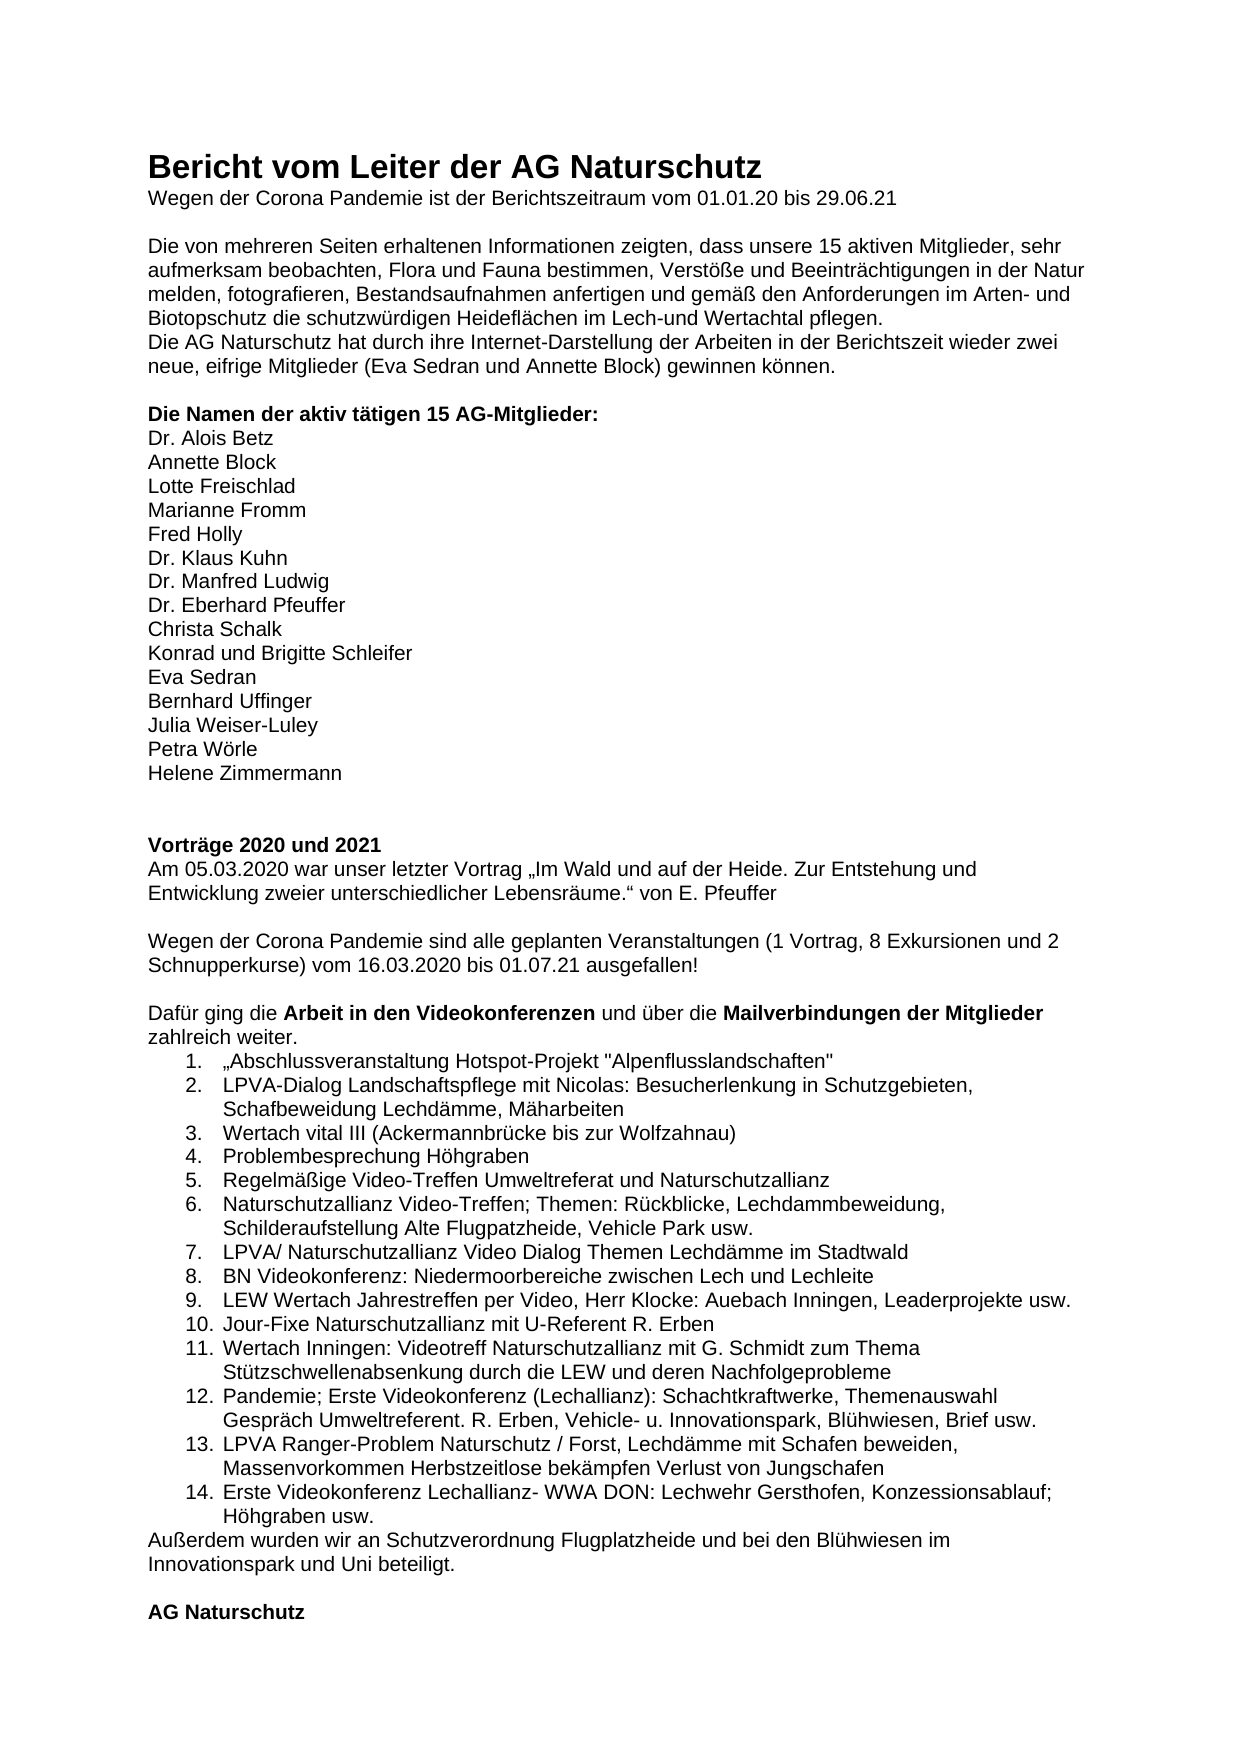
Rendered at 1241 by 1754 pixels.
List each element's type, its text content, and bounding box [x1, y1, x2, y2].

text Konrad und Brigitte Schleifer [148, 641, 1093, 665]
list BN Videokonferenz: Niedermoorbereiche zwischen Lech und Lechleite [185, 1264, 1093, 1288]
list Pandemie; Erste Videokonferenz (Lechallianz): Schachtkraftwerke, Themenauswahl Gespräch Umweltreferent. R. Erben, Vehicle- u. Innovationspark, Blühwiesen, Brief usw. [185, 1384, 1093, 1432]
text Petra Wörle [148, 737, 1093, 761]
list LPVA/ Naturschutzallianz Video Dialog Themen Lechdämme im Stadtwald [185, 1240, 1093, 1264]
text Außerdem wurden wir an Schutzverordnung Flugplatzheide und bei den Blühwiesen im Innovationspark und Uni beteiligt. [148, 1528, 1093, 1576]
list LPVA Ranger-Problem Naturschutz / Forst, Lechdämme mit Schafen beweiden, Massenvorkommen Herbstzeitlose bekämpfen Verlust von Jungschafen [185, 1432, 1093, 1480]
text Helene Zimmermann [148, 761, 1093, 785]
text Wegen der Corona Pandemie ist der Berichtszeitraum vom 01.01.20 bis 29.06.21 [148, 186, 1093, 210]
text Vorträge 2020 und 2021 [148, 833, 1093, 857]
text Dafür ging die Arbeit in den Videokonferenzen und über die Mailverbindungen der Mitglieder zahlreich weiter. [148, 1001, 1093, 1048]
text Dr. Klaus Kuhn [148, 545, 1093, 569]
text AG Naturschutz [148, 1599, 1093, 1623]
text Lotte Freischlad [148, 473, 1093, 497]
list Wertach Inningen: Videotreff Naturschutzallianz mit G. Schmidt zum Thema Stützschwellenabsenkung durch die LEW und deren Nachfolgeprobleme [185, 1336, 1093, 1384]
text Am 05.03.2020 war unser letzter Vortrag „Im Wald und auf der Heide. Zur Entstehung und Entwicklung zweier unterschiedlicher Lebensräume.“ von E. Pfeuffer [148, 857, 1093, 905]
list Erste Videokonferenz Lechallianz- WWA DON: Lechwehr Gersthofen, Konzessionsablauf; Höhgraben usw. [185, 1480, 1093, 1528]
list Naturschutzallianz Video-Treffen; Themen: Rückblicke, Lechdammbeweidung, Schilderaufstellung Alte Flugpatzheide, Vehicle Park usw. [185, 1192, 1093, 1240]
list Jour-Fixe Naturschutzallianz mit U-Referent R. Erben [185, 1312, 1093, 1336]
text Dr. Manfred Ludwig [148, 569, 1093, 593]
text Julia Weiser-Luley [148, 713, 1093, 737]
text Bernhard Uffinger [148, 689, 1093, 713]
text Eva Sedran [148, 665, 1093, 689]
text Die von mehreren Seiten erhaltenen Informationen zeigten, dass unsere 15 aktiven Mitglieder, sehr aufmerksam beobachten, Flora und Fauna bestimmen, Verstöße und Beeinträchtigungen in der Natur melden, fotografieren, Bestandsaufnahmen anfertigen und gemäß den Anforderungen im Arten- und Biotopschutz die schutzwürdigen Heideflächen im Lech-und Wertachtal pflegen. [148, 234, 1093, 330]
text Dr. Eberhard Pfeuffer [148, 593, 1093, 617]
text Annette Block [148, 449, 1093, 473]
text Fred Holly [148, 521, 1093, 545]
list LPVA-Dialog Landschaftspflege mit Nicolas: Besucherlenkung in Schutzgebieten, Schafbeweidung Lechdämme, Mäharbeiten [185, 1072, 1093, 1120]
list Regelmäßige Video-Treffen Umweltreferat und Naturschutzallianz [185, 1168, 1093, 1192]
text Marianne Fromm [148, 497, 1093, 521]
list „Abschlussveranstaltung Hotspot-Projekt "Alpenflusslandschaften" [185, 1048, 1093, 1072]
text Christa Schalk [148, 617, 1093, 641]
text Bericht vom Leiter der AG Naturschutz [148, 148, 1093, 186]
text Die Namen der aktiv tätigen 15 AG-Mitglieder: [148, 402, 1093, 426]
text Die AG Naturschutz hat durch ihre Internet-Darstellung der Arbeiten in der Berichtszeit wieder zwei neue, eifrige Mitglieder (Eva Sedran und Annette Block) gewinnen können. [148, 330, 1093, 378]
list Problembesprechung Höhgraben [185, 1144, 1093, 1168]
text Wegen der Corona Pandemie sind alle geplanten Veranstaltungen (1 Vortrag, 8 Exkursionen und 2 Schnupperkurse) vom 16.03.2020 bis 01.07.21 ausgefallen! [148, 929, 1093, 977]
list Wertach vital III (Ackermannbrücke bis zur Wolfzahnau) [185, 1120, 1093, 1144]
list LEW Wertach Jahrestreffen per Video, Herr Klocke: Auebach Inningen, Leaderprojekte usw. [185, 1288, 1093, 1312]
text Dr. Alois Betz [148, 426, 1093, 449]
